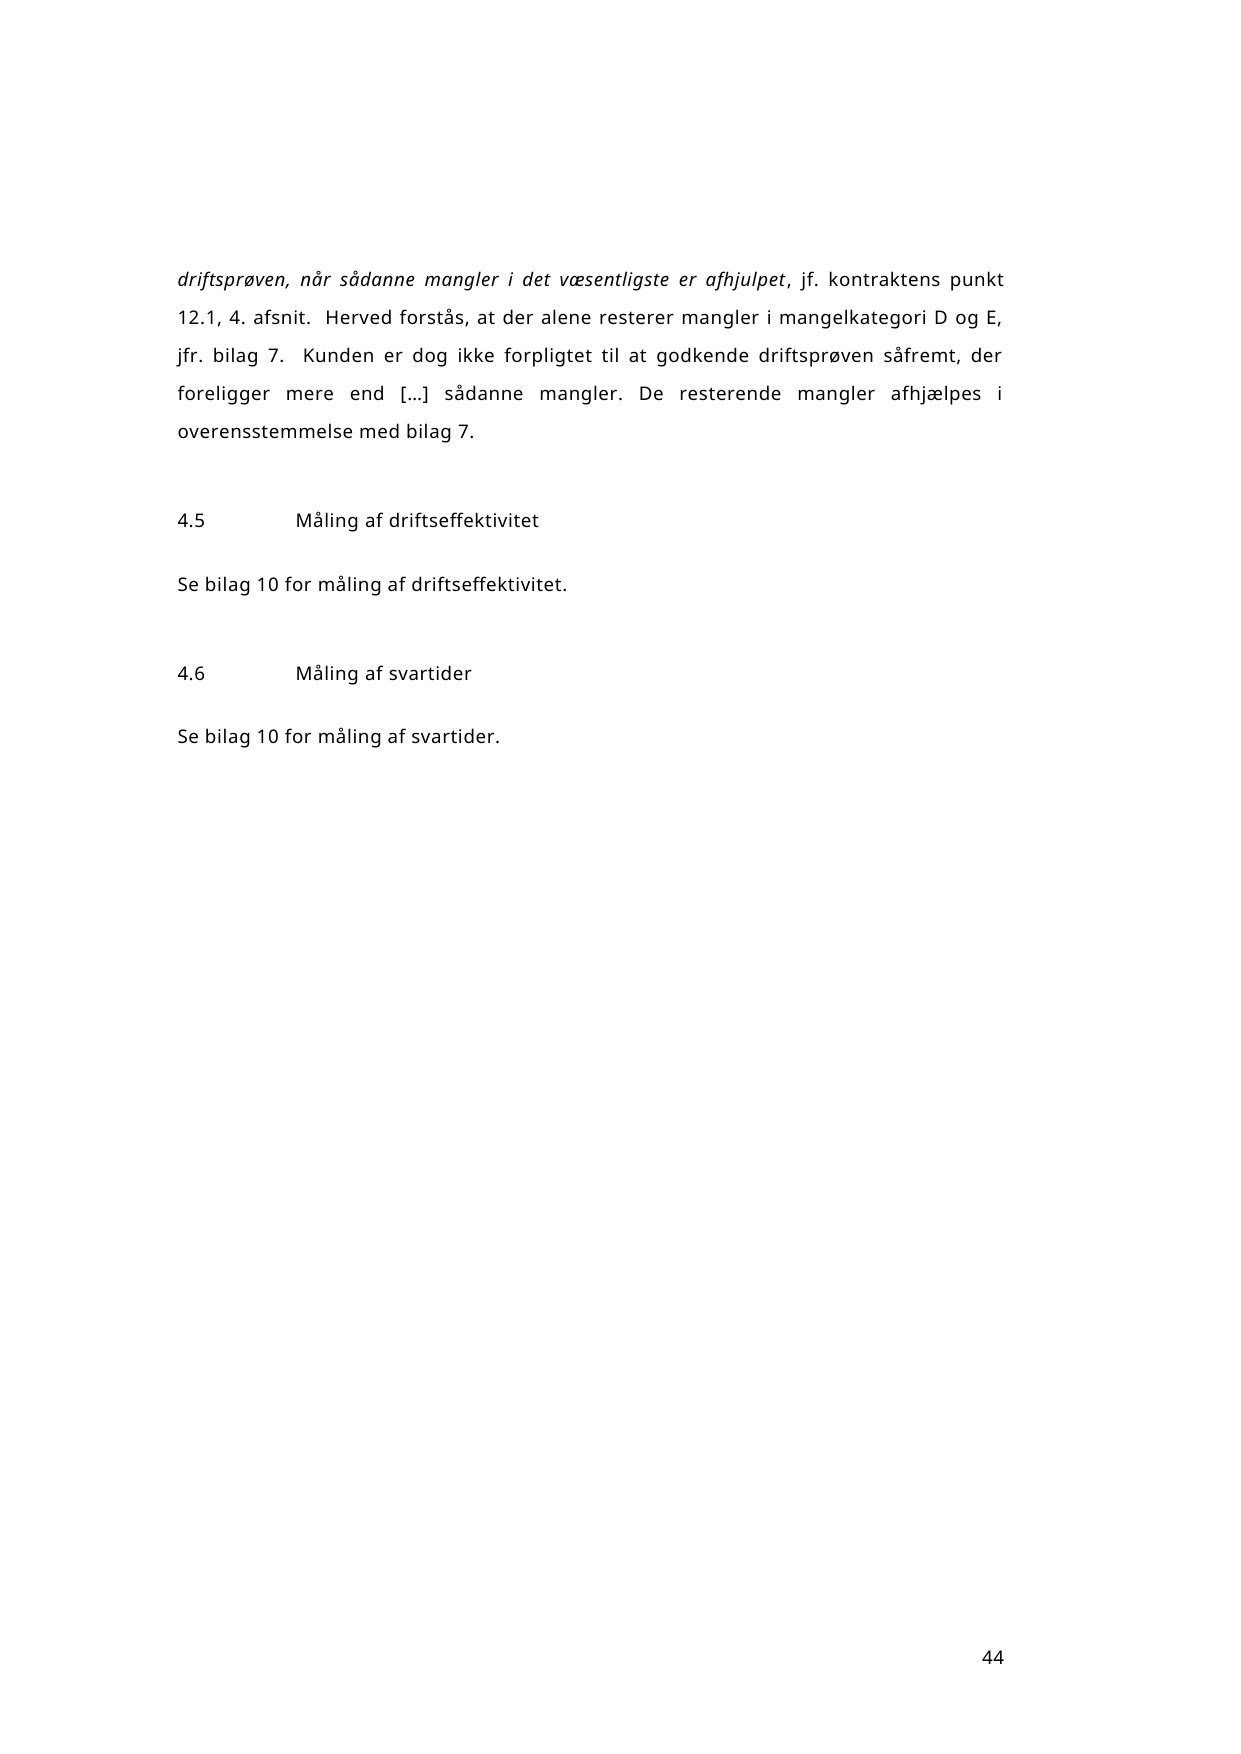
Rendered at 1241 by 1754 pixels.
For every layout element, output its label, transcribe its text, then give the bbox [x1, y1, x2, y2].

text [177, 266, 1004, 444]
subtitle Måling af svartider [177, 660, 1004, 685]
text Se bilag 10 for måling af svartider. [177, 723, 1004, 749]
subtitle Måling af driftseffektivitet [177, 508, 1004, 533]
text Se bilag 10 for måling af driftseffektivitet. [177, 571, 1004, 596]
